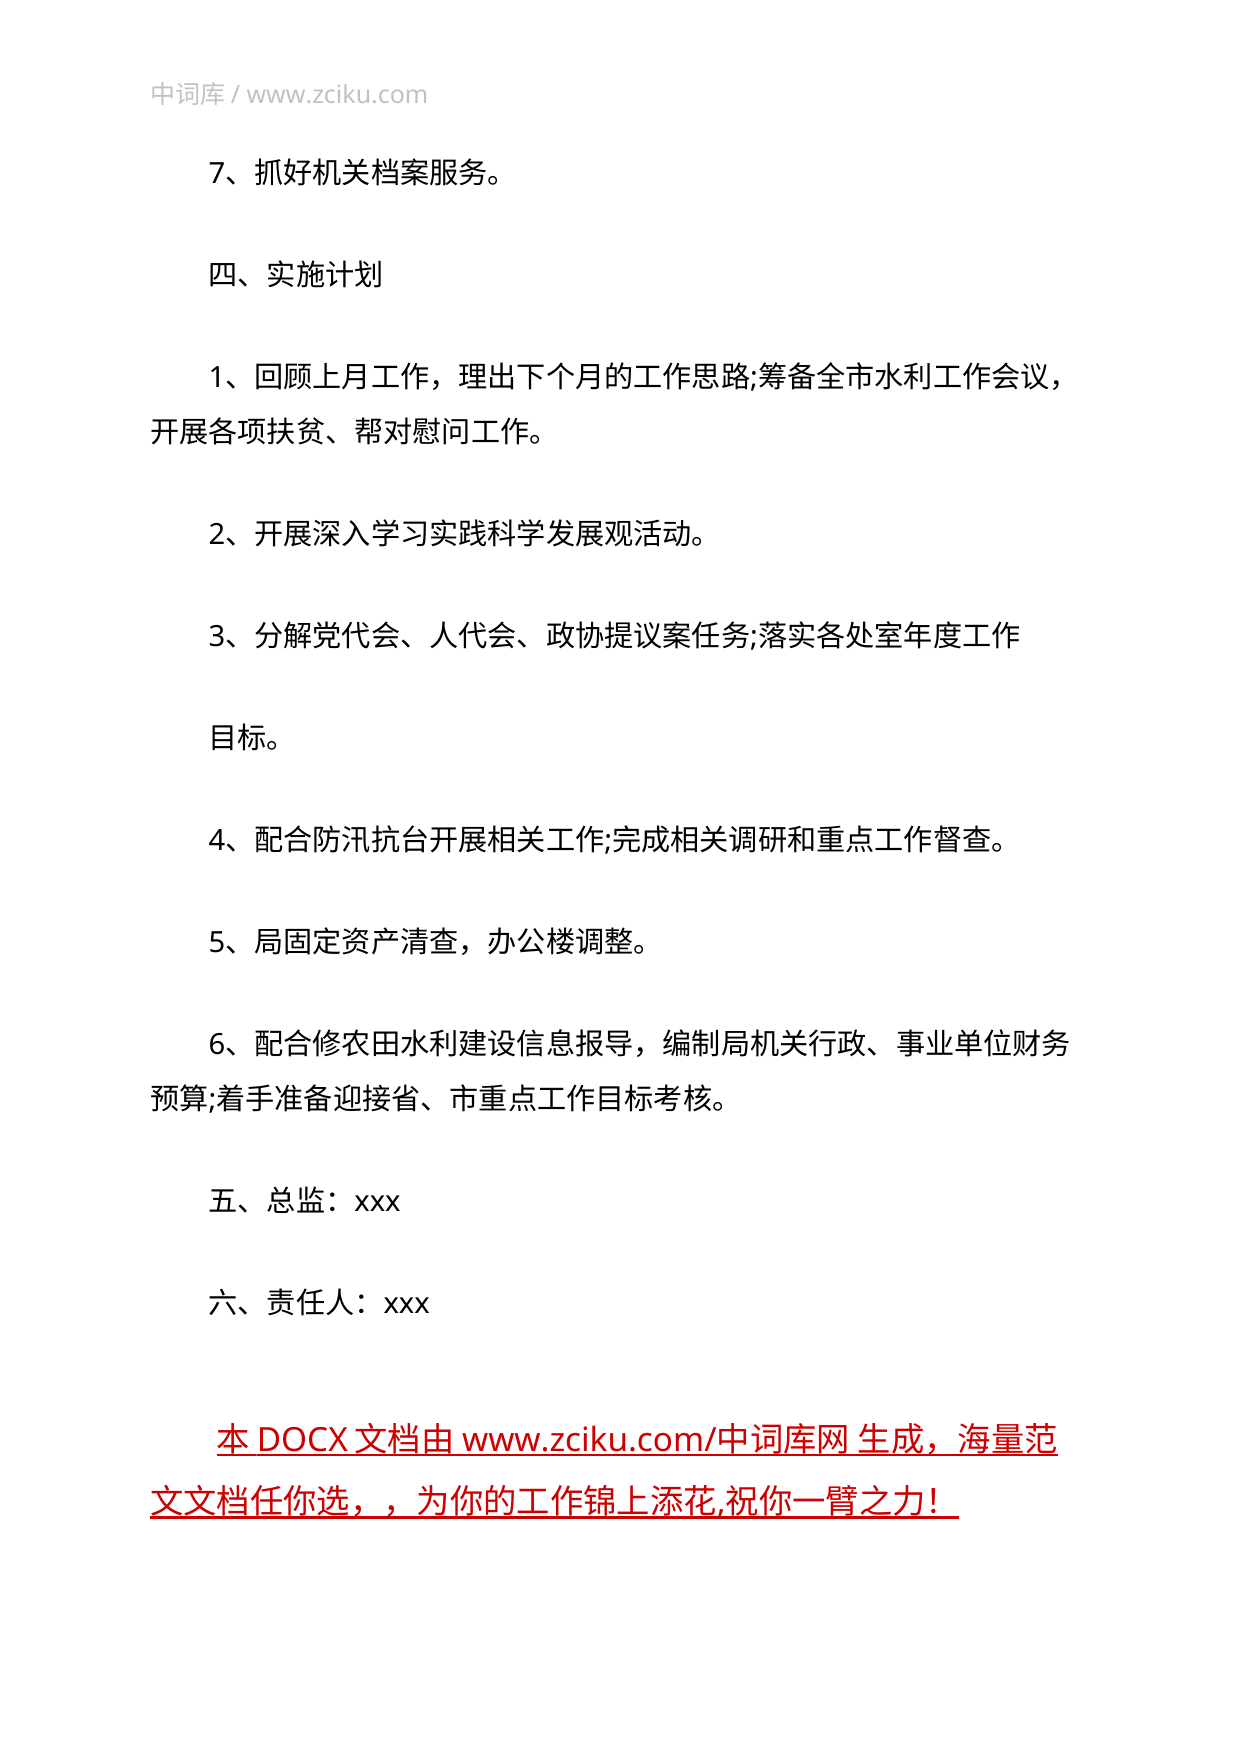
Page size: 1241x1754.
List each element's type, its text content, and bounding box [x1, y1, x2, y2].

text 4、配合防汛抗台开展相关工作;完成相关调研和重点工作督查。 [150, 816, 1090, 859]
text 5、局固定资产清查，办公楼调整。 [150, 918, 1090, 961]
text 本DOCX文档由 www.zciku.com/中词库网 生成，海量范文文档任你选，，为你的工作锦上添花,祝你一臂之力！ [150, 1412, 1090, 1524]
text 目标。 [150, 714, 1090, 757]
text 7、抓好机关档案服务。 [150, 150, 1090, 192]
text 3、分解党代会、人代会、政协提议案任务;落实各处室年度工作 [150, 612, 1090, 655]
text 1、回顾上月工作，理出下个月的工作思路;筹备全市水利工作会议，开展各项扶贫、帮对慰问工作。 [150, 354, 1090, 451]
text 6、配合修农田水利建设信息报导，编制局机关行政、事业单位财务预算;着手准备迎接省、市重点工作目标考核。 [150, 1020, 1090, 1118]
text 2、开展深入学习实践科学发展观活动。 [150, 511, 1090, 553]
text 五、总监：xxx [150, 1177, 1090, 1219]
text 六、责任人：xxx [150, 1279, 1090, 1322]
text 四、实施计划 [150, 252, 1090, 294]
